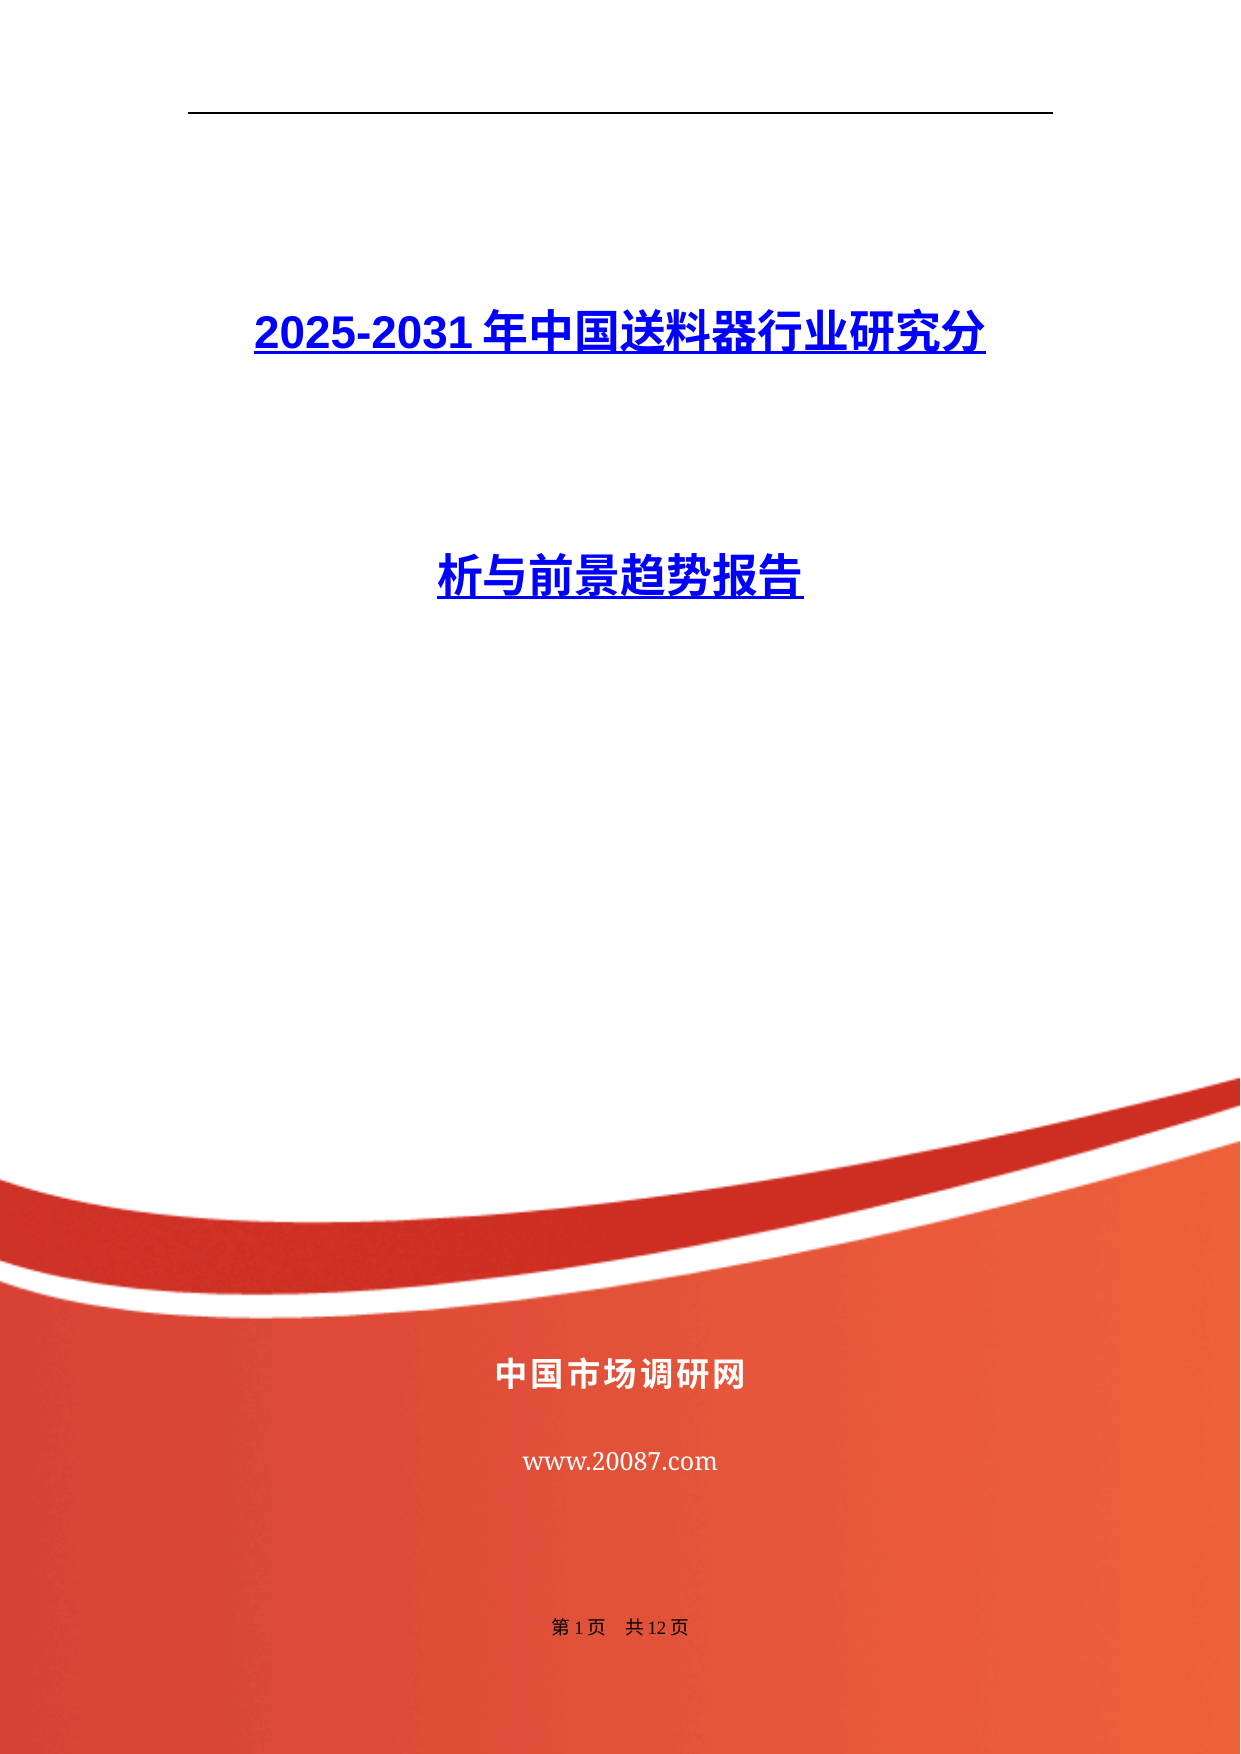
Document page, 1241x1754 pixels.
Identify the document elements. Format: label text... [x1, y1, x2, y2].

subtitle 中国市场调研网 [187, 1339, 1053, 1404]
text www.20087.com [187, 1428, 1053, 1493]
picture [0, 1006, 1241, 1754]
table_header 2025-2031年中国送料器行业研究分析与前景趋势报告 [188, 207, 1053, 773]
